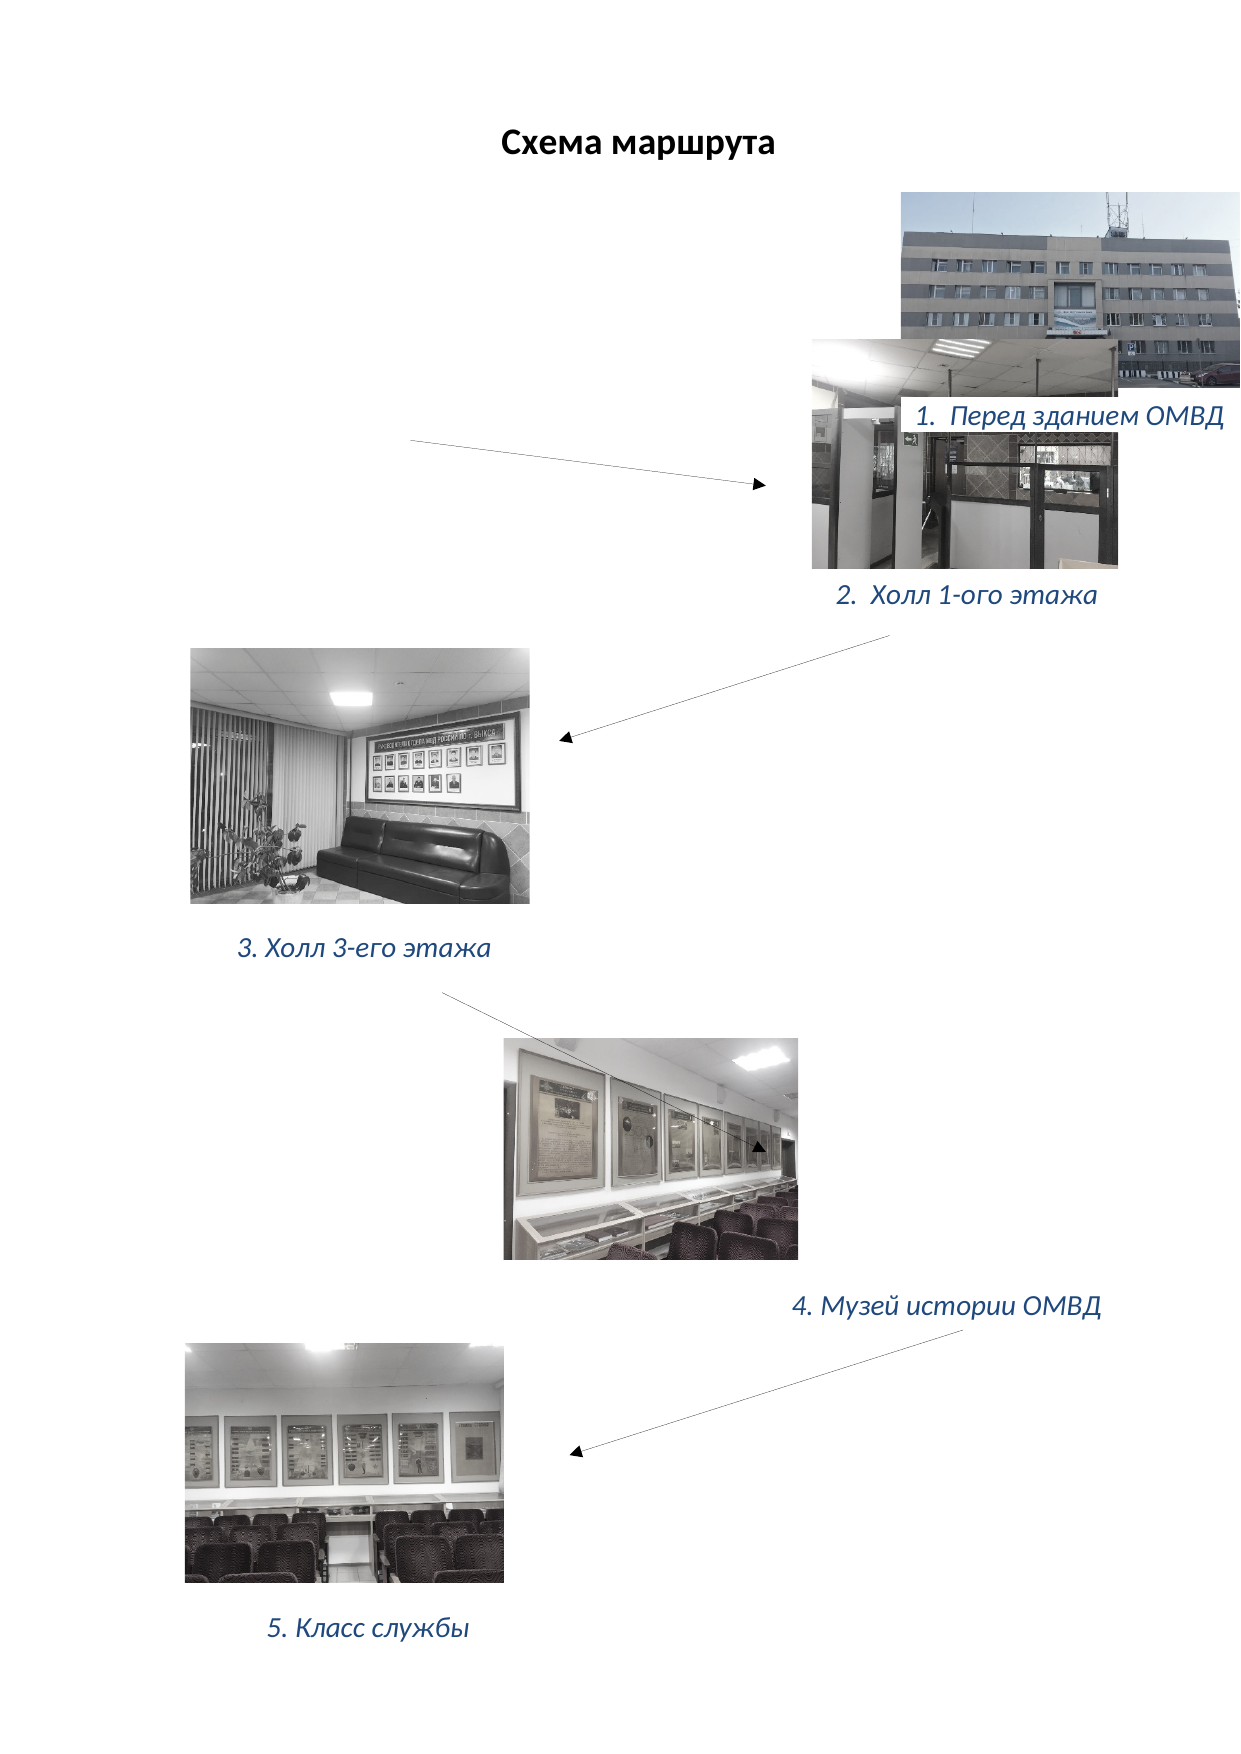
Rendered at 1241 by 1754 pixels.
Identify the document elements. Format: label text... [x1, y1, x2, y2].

picture [811, 192, 1240, 569]
text 3. Холл 3-его этажа [177, 929, 1152, 965]
text 5. Класс службы [177, 1609, 1152, 1645]
text Схема маршрута [177, 118, 1152, 164]
text 4. Музей истории ОМВД [177, 1287, 1152, 1322]
picture [184, 1343, 504, 1583]
picture [190, 648, 530, 904]
picture [503, 1038, 799, 1260]
